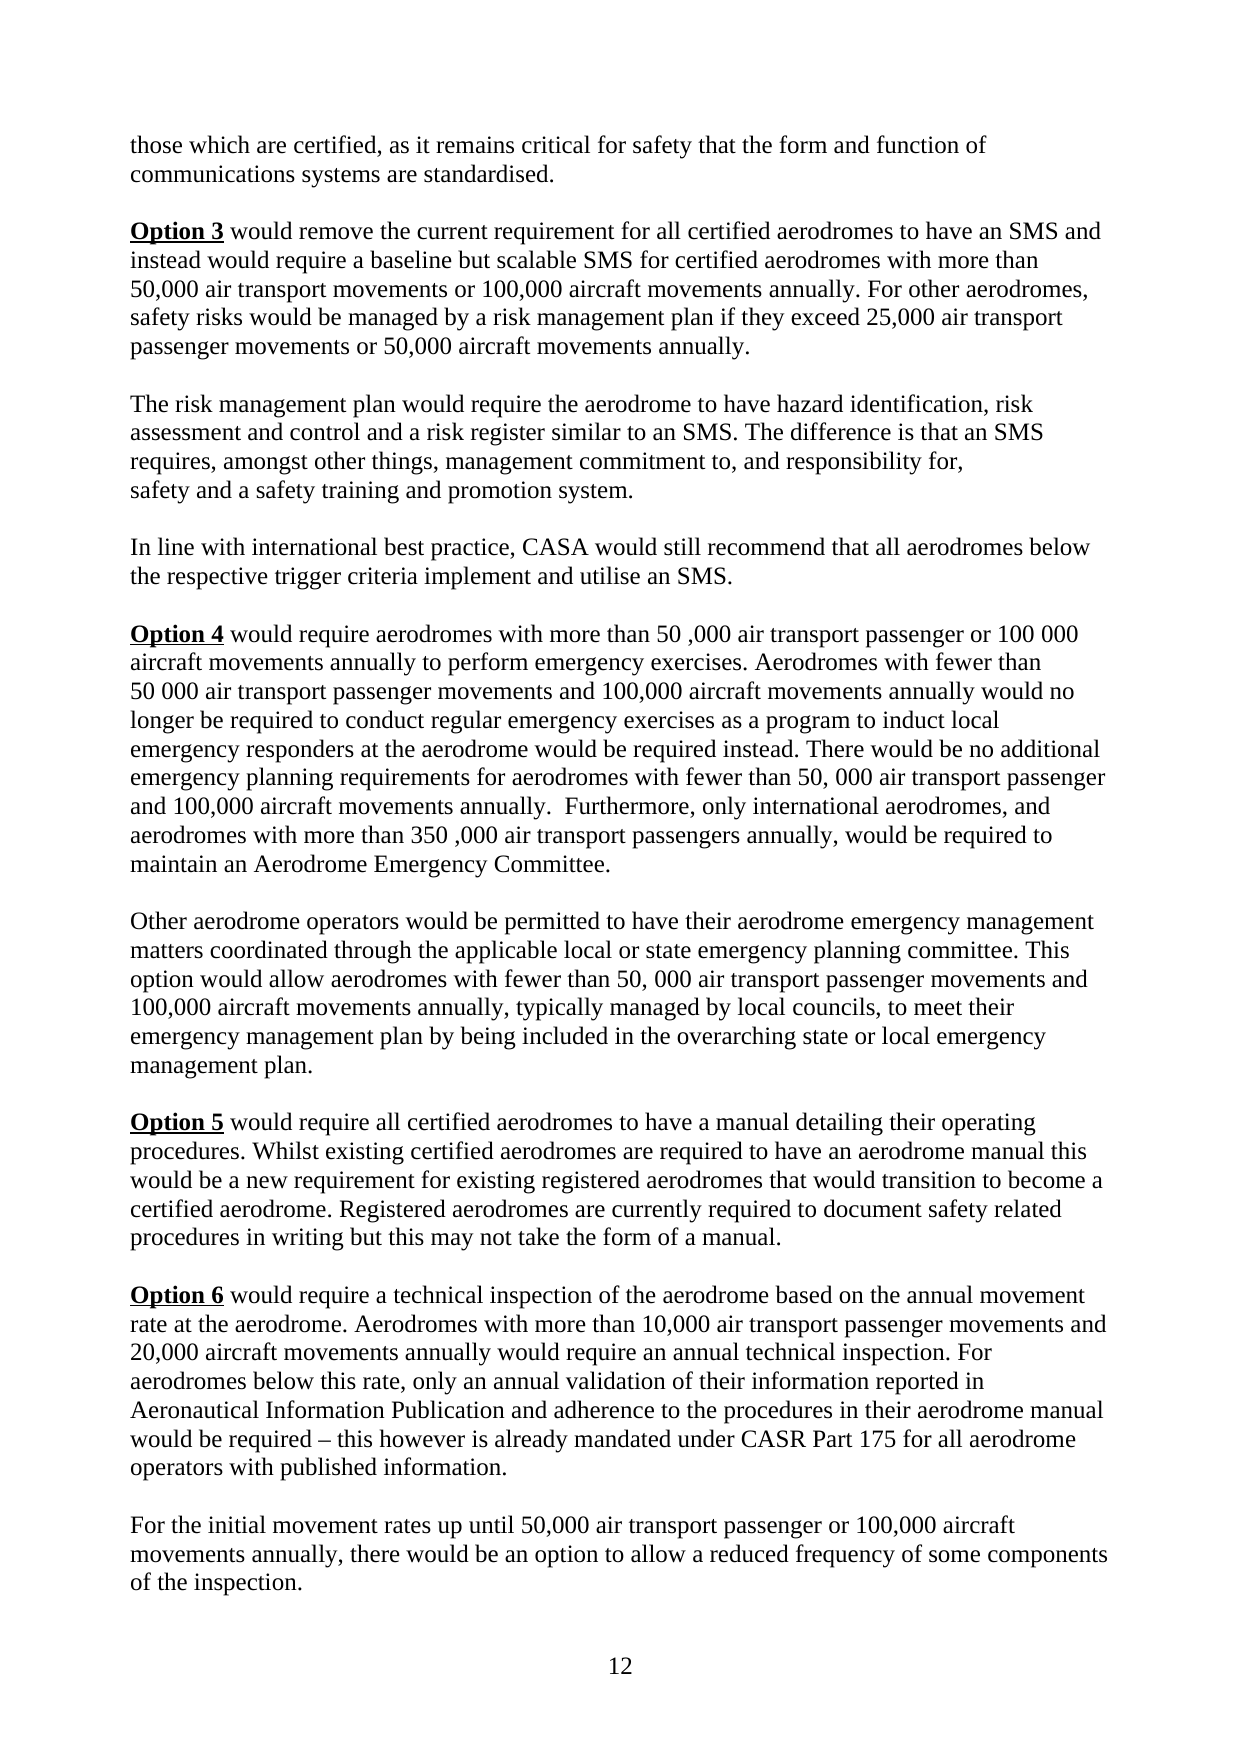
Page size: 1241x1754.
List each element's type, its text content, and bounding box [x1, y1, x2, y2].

text Option 4 would require aerodromes with more than 50 ,000 air transport passenger or 100 000 aircraft movements annually to perform emergency exercises. Aerodromes with fewer than 50 000 air transport passenger movements and 100,000 aircraft movements annually would no longer be required to conduct regular emergency exercises as a program to induct local emergency responders at the aerodrome would be required instead. There would be no additional emergency planning requirements for aerodromes with fewer than 50, 000 air transport passenger and 100,000 aircraft movements annually. Furthermore, only international aerodromes, and aerodromes with more than 350 ,000 air transport passengers annually, would be required to maintain an Aerodrome Emergency Committee. [130, 619, 1110, 877]
text The risk management plan would require the aerodrome to have hazard identification, risk assessment and control and a risk register similar to an SMS. The difference is that an SMS requires, amongst other things, management commitment to, and responsibility for, [130, 389, 1110, 475]
text In line with international best practice, CASA would still recommend that all aerodromes below the respective trigger criteria implement and utilise an SMS. [130, 532, 1110, 590]
text Option 3 would remove the current requirement for all certified aerodromes to have an SMS and instead would require a baseline but scalable SMS for certified aerodromes with more than 50,000 air transport movements or 100,000 aircraft movements annually. For other aerodromes, safety risks would be managed by a risk management plan if they exceed 25,000 air transport passenger movements or 50,000 aircraft movements annually. [130, 216, 1110, 360]
text Option 6 would require a technical inspection of the aerodrome based on the annual movement rate at the aerodrome. Aerodromes with more than 10,000 air transport passenger movements and 20,000 aircraft movements annually would require an annual technical inspection. For aerodromes below this rate, only an annual validation of their information reported in Aeronautical Information Publication and adherence to the procedures in their aerodrome manual would be required – this however is already mandated under CASR Part 175 for all aerodrome operators with published information. [130, 1280, 1110, 1481]
text For the initial movement rates up until 50,000 air transport passenger or 100,000 aircraft movements annually, there would be an option to allow a reduced frequency of some components of the inspection. [130, 1510, 1110, 1596]
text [130, 130, 1110, 187]
text safety and a safety training and promotion system. [130, 475, 1110, 504]
text Option 5 would require all certified aerodromes to have a manual detailing their operating procedures. Whilst existing certified aerodromes are required to have an aerodrome manual this would be a new requirement for existing registered aerodromes that would transition to become a certified aerodrome. Registered aerodromes are currently required to document safety related procedures in writing but this may not take the form of a manual. [130, 1107, 1110, 1251]
text Other aerodrome operators would be permitted to have their aerodrome emergency management matters coordinated through the applicable local or state emergency planning committee. This option would allow aerodromes with fewer than 50, 000 air transport passenger movements and 100,000 aircraft movements annually, typically managed by local councils, to meet their emergency management plan by being included in the overarching state or local emergency management plan. [130, 906, 1110, 1079]
